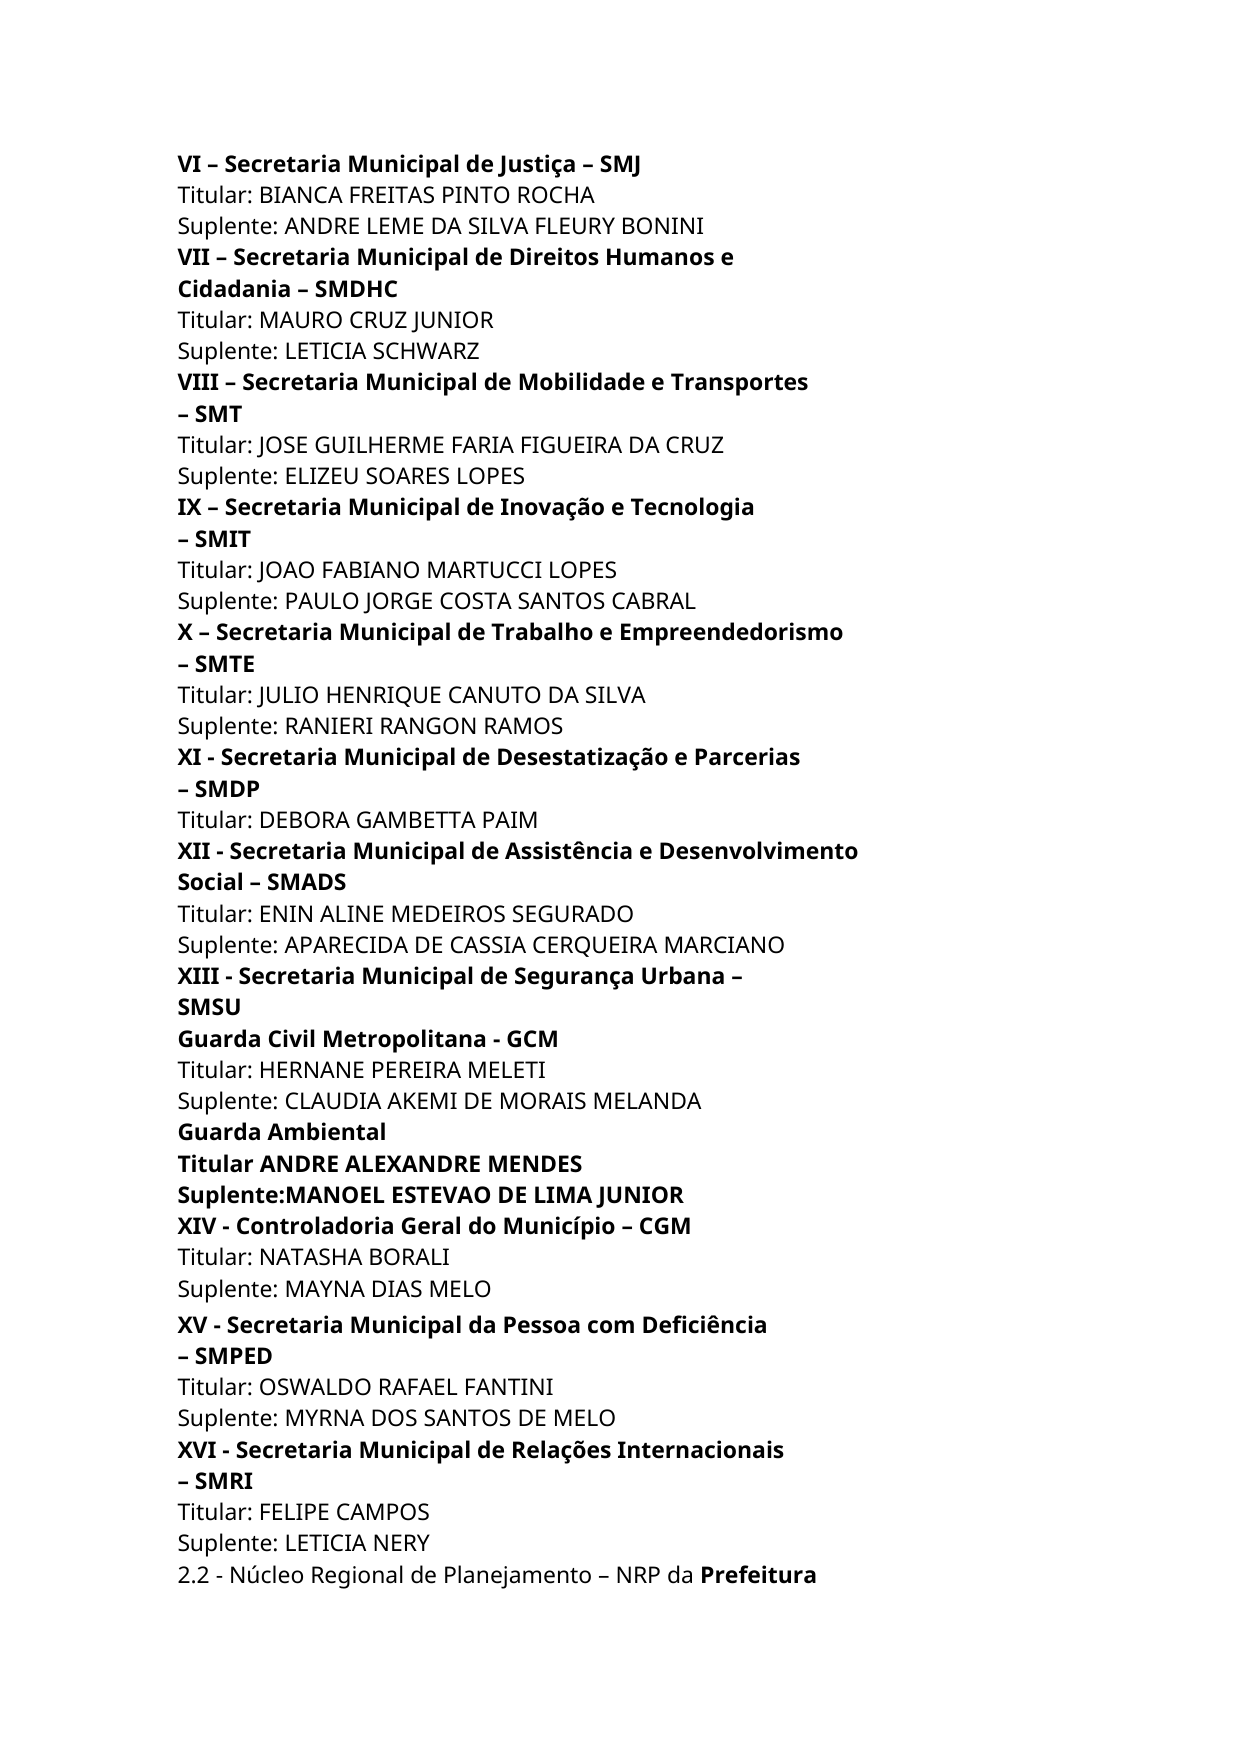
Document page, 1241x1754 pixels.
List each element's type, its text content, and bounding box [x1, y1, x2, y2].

text Suplente: MAYNA DIAS MELO [177, 1273, 1063, 1304]
text Titular: JULIO HENRIQUE CANUTO DA SILVA [177, 679, 1063, 710]
text Suplente: CLAUDIA AKEMI DE MORAIS MELANDA [177, 1085, 1063, 1116]
text Titular: NATASHA BORALI [177, 1241, 1063, 1273]
text VIII – Secretaria Municipal de Mobilidade e Transportes [177, 366, 1063, 398]
text Suplente: LETICIA NERY [177, 1527, 1063, 1558]
text Titular: JOAO FABIANO MARTUCCI LOPES [177, 554, 1063, 585]
text Suplente: MYRNA DOS SANTOS DE MELO [177, 1402, 1063, 1433]
text XIII - Secretaria Municipal de Segurança Urbana – [177, 960, 1063, 991]
text VI – Secretaria Municipal de Justiça – SMJ [177, 148, 1063, 179]
text Social – SMADS [177, 866, 1063, 898]
text Guarda Ambiental [177, 1116, 1063, 1148]
text – SMRI [177, 1465, 1063, 1496]
text Titular: ENIN ALINE MEDEIROS SEGURADO [177, 898, 1063, 929]
text XV - Secretaria Municipal da Pessoa com Deficiência [177, 1308, 1063, 1340]
text XI - Secretaria Municipal de Desestatização e Parcerias [177, 741, 1063, 773]
text Titular: HERNANE PEREIRA MELETI [177, 1054, 1063, 1085]
text – SMT [177, 398, 1063, 429]
text XIV - Controladoria Geral do Município – CGM [177, 1210, 1063, 1241]
text Titular: MAURO CRUZ JUNIOR [177, 304, 1063, 335]
text – SMIT [177, 523, 1063, 554]
text XVI - Secretaria Municipal de Relações Internacionais [177, 1433, 1063, 1465]
text Suplente:MANOEL ESTEVAO DE LIMA JUNIOR [177, 1179, 1063, 1210]
text Titular: BIANCA FREITAS PINTO ROCHA [177, 179, 1063, 210]
text Suplente: APARECIDA DE CASSIA CERQUEIRA MARCIANO [177, 929, 1063, 960]
text Suplente: LETICIA SCHWARZ [177, 335, 1063, 366]
text Titular: DEBORA GAMBETTA PAIM [177, 804, 1063, 835]
text XII - Secretaria Municipal de Assistência e Desenvolvimento [177, 835, 1063, 866]
text Suplente: RANIERI RANGON RAMOS [177, 710, 1063, 741]
text X – Secretaria Municipal de Trabalho e Empreendedorismo [177, 616, 1063, 648]
text – SMDP [177, 773, 1063, 804]
text Suplente: ANDRE LEME DA SILVA FLEURY BONINI [177, 210, 1063, 241]
text Titular: OSWALDO RAFAEL FANTINI [177, 1371, 1063, 1402]
text Guarda Civil Metropolitana - GCM [177, 1023, 1063, 1054]
text Titular: JOSE GUILHERME FARIA FIGUEIRA DA CRUZ [177, 429, 1063, 460]
text Titular: FELIPE CAMPOS [177, 1496, 1063, 1527]
text 2.2 - Núcleo Regional de Planejamento – NRP da Prefeitura [177, 1558, 1063, 1590]
text Cidadania – SMDHC [177, 273, 1063, 304]
text – SMTE [177, 648, 1063, 679]
text SMSU [177, 991, 1063, 1023]
text Suplente: PAULO JORGE COSTA SANTOS CABRAL [177, 585, 1063, 616]
text Titular ANDRE ALEXANDRE MENDES [177, 1148, 1063, 1179]
text Suplente: ELIZEU SOARES LOPES [177, 460, 1063, 491]
text VII – Secretaria Municipal de Direitos Humanos e [177, 241, 1063, 273]
text – SMPED [177, 1340, 1063, 1371]
text IX – Secretaria Municipal de Inovação e Tecnologia [177, 491, 1063, 523]
